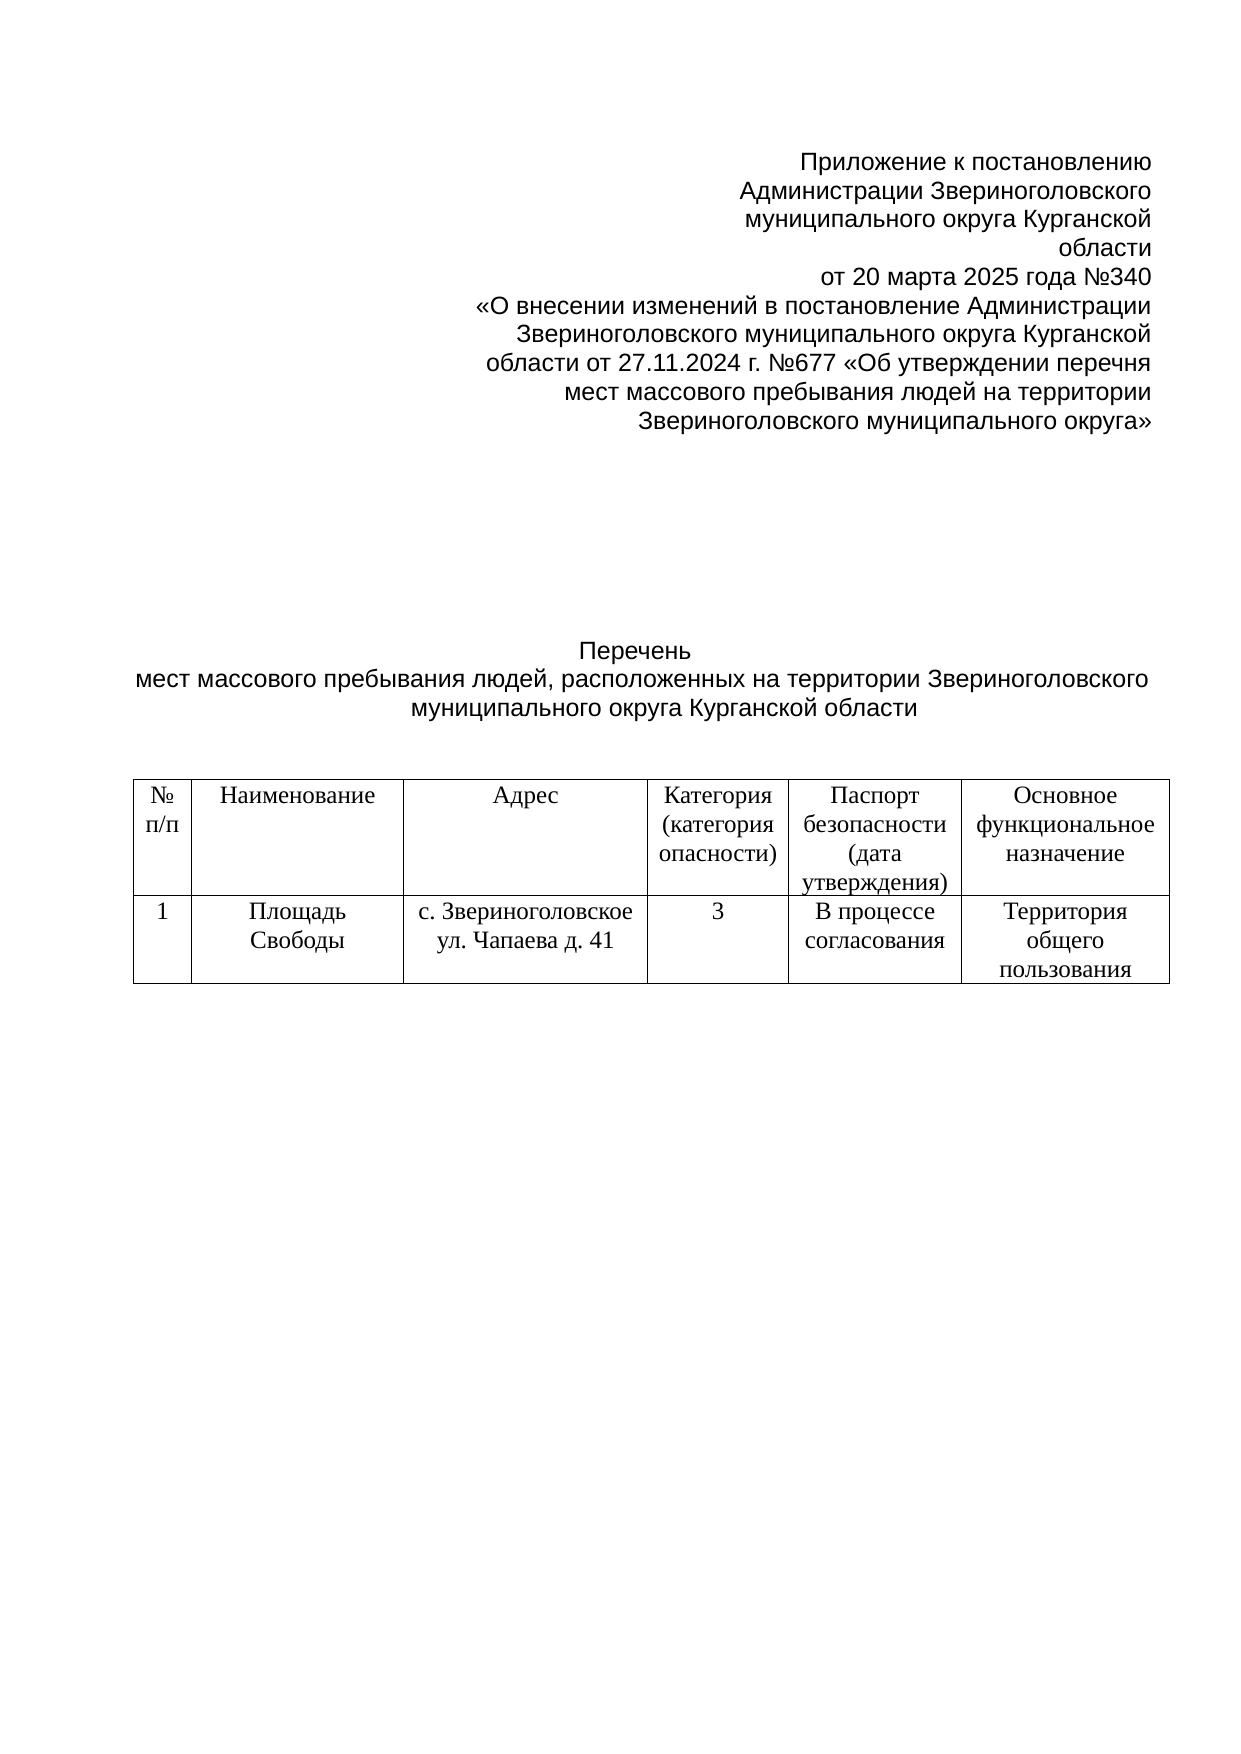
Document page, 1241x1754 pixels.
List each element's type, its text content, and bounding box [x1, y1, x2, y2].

text Приложение к постановлению [694, 147, 1152, 176]
text «О внесении изменений в постановление Администрации [177, 291, 1152, 319]
text мест массового пребывания людей, расположенных на территории Звериноголовского муниципального округа Курганской области [133, 664, 1152, 722]
text Звериноголовского муниципального округа Курганской [177, 319, 1152, 348]
text от 20 марта 2025 года №340 [694, 262, 1152, 291]
table_header Наименование [192, 780, 403, 895]
table_cell 3 [648, 896, 788, 983]
text мест массового пребывания людей на территории [177, 377, 1152, 406]
text Перечень [118, 636, 1152, 664]
table_header Паспорт безопасности (дата утверждения) [789, 780, 961, 895]
table_header Категория (категория опасности) [648, 780, 788, 895]
table_cell с. Звериноголовское ул. Чапаева д. 41 [404, 896, 647, 983]
table_header Основное функциональное назначение [962, 780, 1169, 895]
table_header Адрес [404, 780, 647, 895]
table_cell Площадь Свободы [192, 896, 403, 983]
text Администрации Звериноголовского муниципального округа Курганской области [694, 176, 1152, 262]
table_cell В процессе согласования [789, 896, 961, 983]
table_cell 1 [134, 896, 191, 983]
text Звериноголовского муниципального округа» [177, 406, 1152, 434]
table_header № п/п [134, 780, 191, 895]
table_cell Территория общего пользования [962, 896, 1169, 983]
text области от 27.11.2024 г. №677 «Об утверждении перечня [177, 348, 1152, 377]
